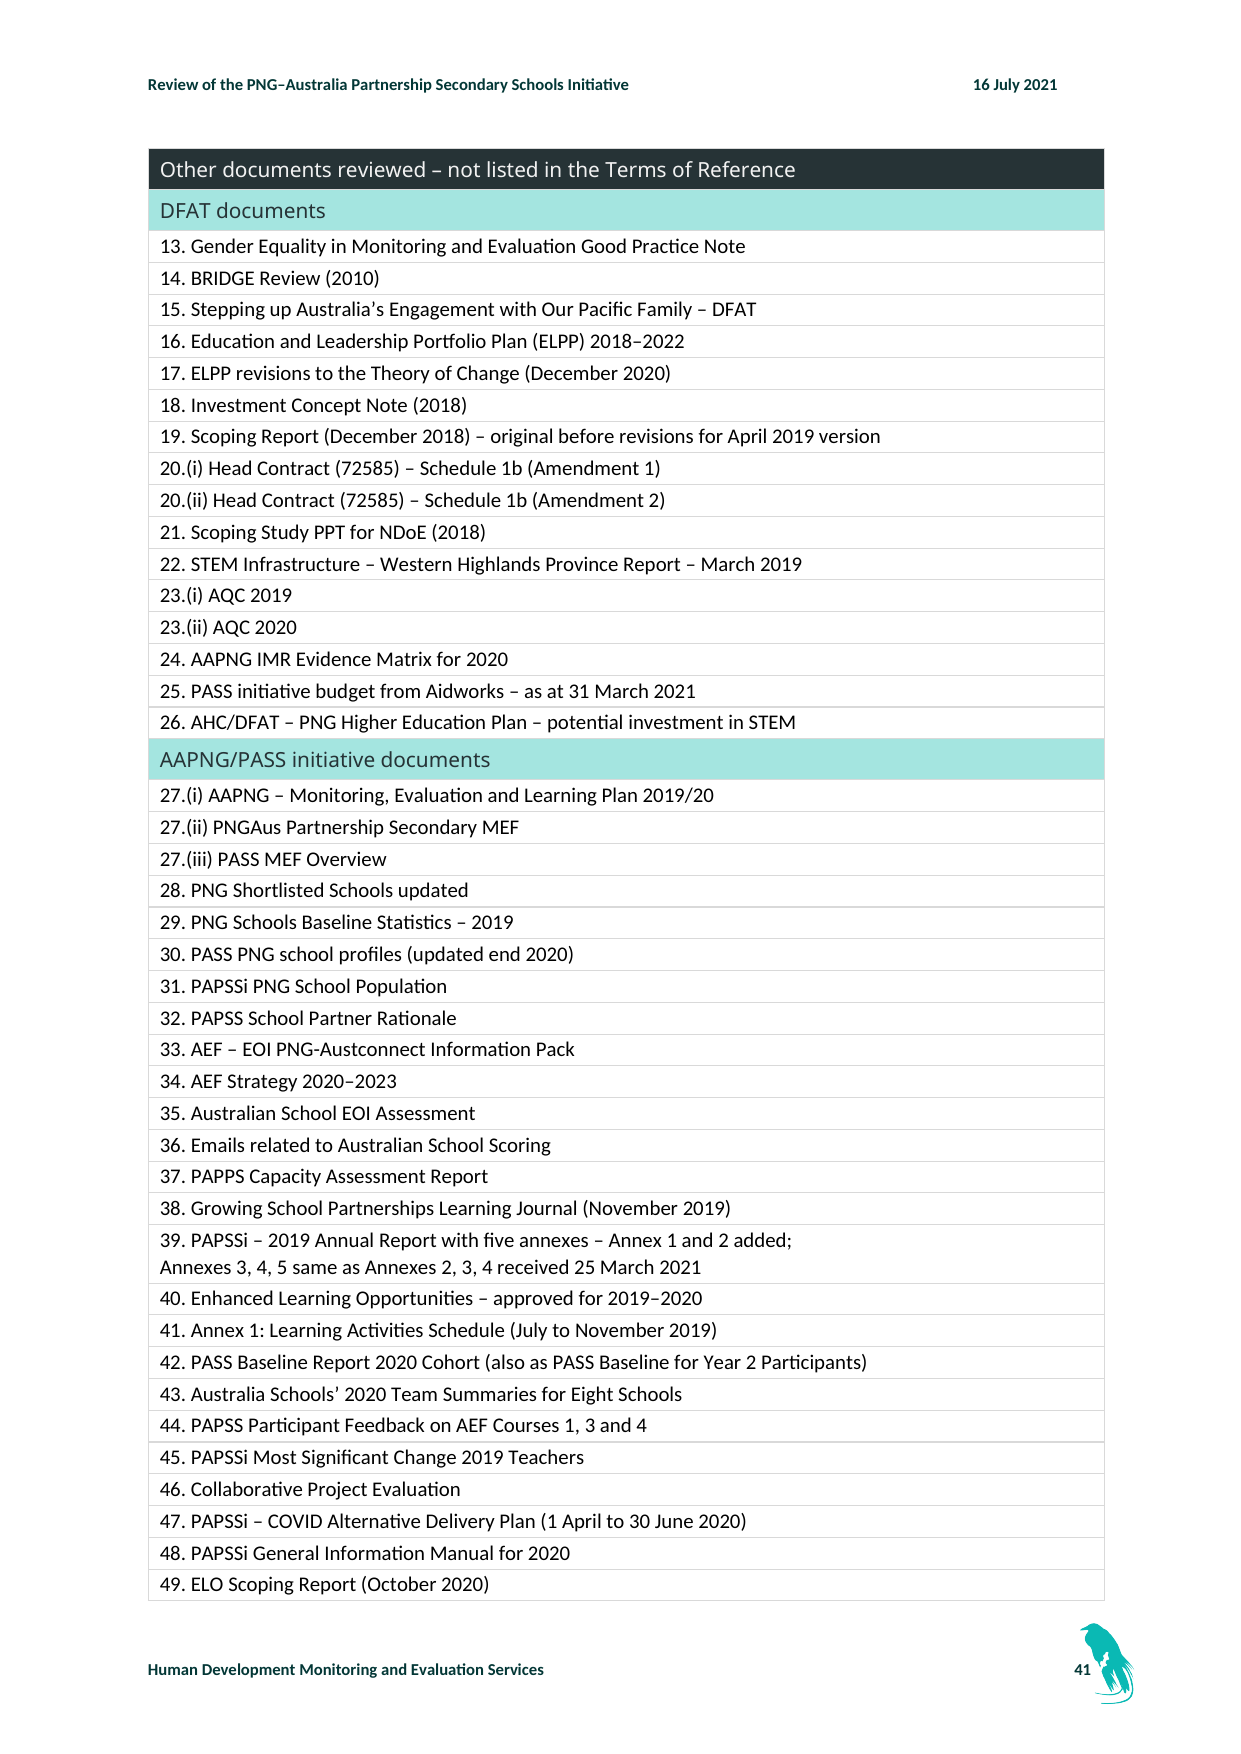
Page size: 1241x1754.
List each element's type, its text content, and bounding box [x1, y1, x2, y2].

table_cell 22. STEM Infrastructure – Western Highlands Province Report – March 2019 [149, 549, 1104, 579]
table_cell 25. PASS initiative budget from Aidworks – as at 31 March 2021 [149, 676, 1104, 706]
table_cell 20.(ii) Head Contract (72585) – Schedule 1b (Amendment 2) [149, 485, 1104, 516]
table_cell 45. PAPSSi Most Significant Change 2019 Teachers [149, 1443, 1104, 1473]
table_cell 48. PAPSSi General Information Manual for 2020 [149, 1538, 1104, 1568]
table_cell 28. PNG Shortlisted Schools updated [149, 876, 1104, 906]
table_cell 27.(i) AAPNG – Monitoring, Evaluation and Learning Plan 2019/20 [149, 780, 1104, 811]
table_cell 43. Australia Schools’ 2020 Team Summaries for Eight Schools [149, 1379, 1104, 1409]
table_cell 16. Education and Leadership Portfolio Plan (ELPP) 2018–2022 [149, 326, 1104, 357]
table_cell 37. PAPPS Capacity Assessment Report [149, 1162, 1104, 1192]
table_cell 42. PASS Baseline Report 2020 Cohort (also as PASS Baseline for Year 2 Participants) [149, 1347, 1104, 1378]
table_cell 34. AEF Strategy 2020–2023 [149, 1066, 1104, 1097]
table_cell 23.(ii) AQC 2020 [149, 612, 1104, 643]
table_cell 32. PAPSS School Partner Rationale [149, 1003, 1104, 1033]
table_cell 17. ELPP revisions to the Theory of Change (December 2020) [149, 358, 1104, 389]
table_cell 23.(i) AQC 2019 [149, 580, 1104, 611]
table_cell 29. PNG Schools Baseline Statistics – 2019 [149, 908, 1104, 938]
table_cell 31. PAPSSi PNG School Population [149, 971, 1104, 1002]
table_cell 15. Stepping up Australia’s Engagement with Our Pacific Family – DFAT [149, 295, 1104, 325]
table_cell 36. Emails related to Australian School Scoring [149, 1130, 1104, 1161]
table_cell 39. PAPSSi – 2019 Annual Report with five annexes – Annex 1 and 2 added; Annexes 3, 4, 5 same as Annexes 2, 3, 4 received 25 March 2021 [149, 1225, 1104, 1282]
table_cell 41. Annex 1: Learning Activities Schedule (July to November 2019) [149, 1315, 1104, 1346]
table_cell 27.(ii) PNGAus Partnership Secondary MEF [149, 812, 1104, 843]
table_cell 19. Scoping Report (December 2018) – original before revisions for April 2019 version [149, 422, 1104, 452]
table_cell 40. Enhanced Learning Opportunities – approved for 2019–2020 [149, 1284, 1104, 1314]
table_cell 30. PASS PNG school profiles (updated end 2020) [149, 939, 1104, 970]
table_cell 44. PAPSS Participant Feedback on AEF Courses 1, 3 and 4 [149, 1411, 1104, 1441]
picture [1076, 1619, 1138, 1708]
table_header Other documents reviewed – not listed in the Terms of Reference [149, 149, 1104, 189]
table_cell 13. Gender Equality in Monitoring and Evaluation Good Practice Note [149, 231, 1104, 262]
table_cell 20.(i) Head Contract (72585) – Schedule 1b (Amendment 1) [149, 453, 1104, 484]
table_cell 46. Collaborative Project Evaluation [149, 1474, 1104, 1505]
table_cell 21. Scoping Study PPT for NDoE (2018) [149, 517, 1104, 548]
table_cell 35. Australian School EOI Assessment [149, 1098, 1104, 1129]
table_cell 47. PAPSSi – COVID Alternative Delivery Plan (1 April to 30 June 2020) [149, 1506, 1104, 1537]
table_cell 49. ELO Scoping Report (October 2020) [149, 1570, 1104, 1600]
table_cell 27.(iii) PASS MEF Overview [149, 844, 1104, 874]
table_cell 26. AHC/DFAT – PNG Higher Education Plan – potential investment in STEM [149, 708, 1104, 738]
table_cell DFAT documents [149, 190, 1104, 230]
table_cell 38. Growing School Partnerships Learning Journal (November 2019) [149, 1193, 1104, 1224]
table_cell 14. BRIDGE Review (2010) [149, 263, 1104, 293]
table_cell 24. AAPNG IMR Evidence Matrix for 2020 [149, 644, 1104, 675]
table_cell 18. Investment Concept Note (2018) [149, 390, 1104, 421]
table_cell 33. AEF – EOI PNG-Austconnect Information Pack [149, 1035, 1104, 1065]
table_cell AAPNG/PASS initiative documents [149, 739, 1104, 779]
